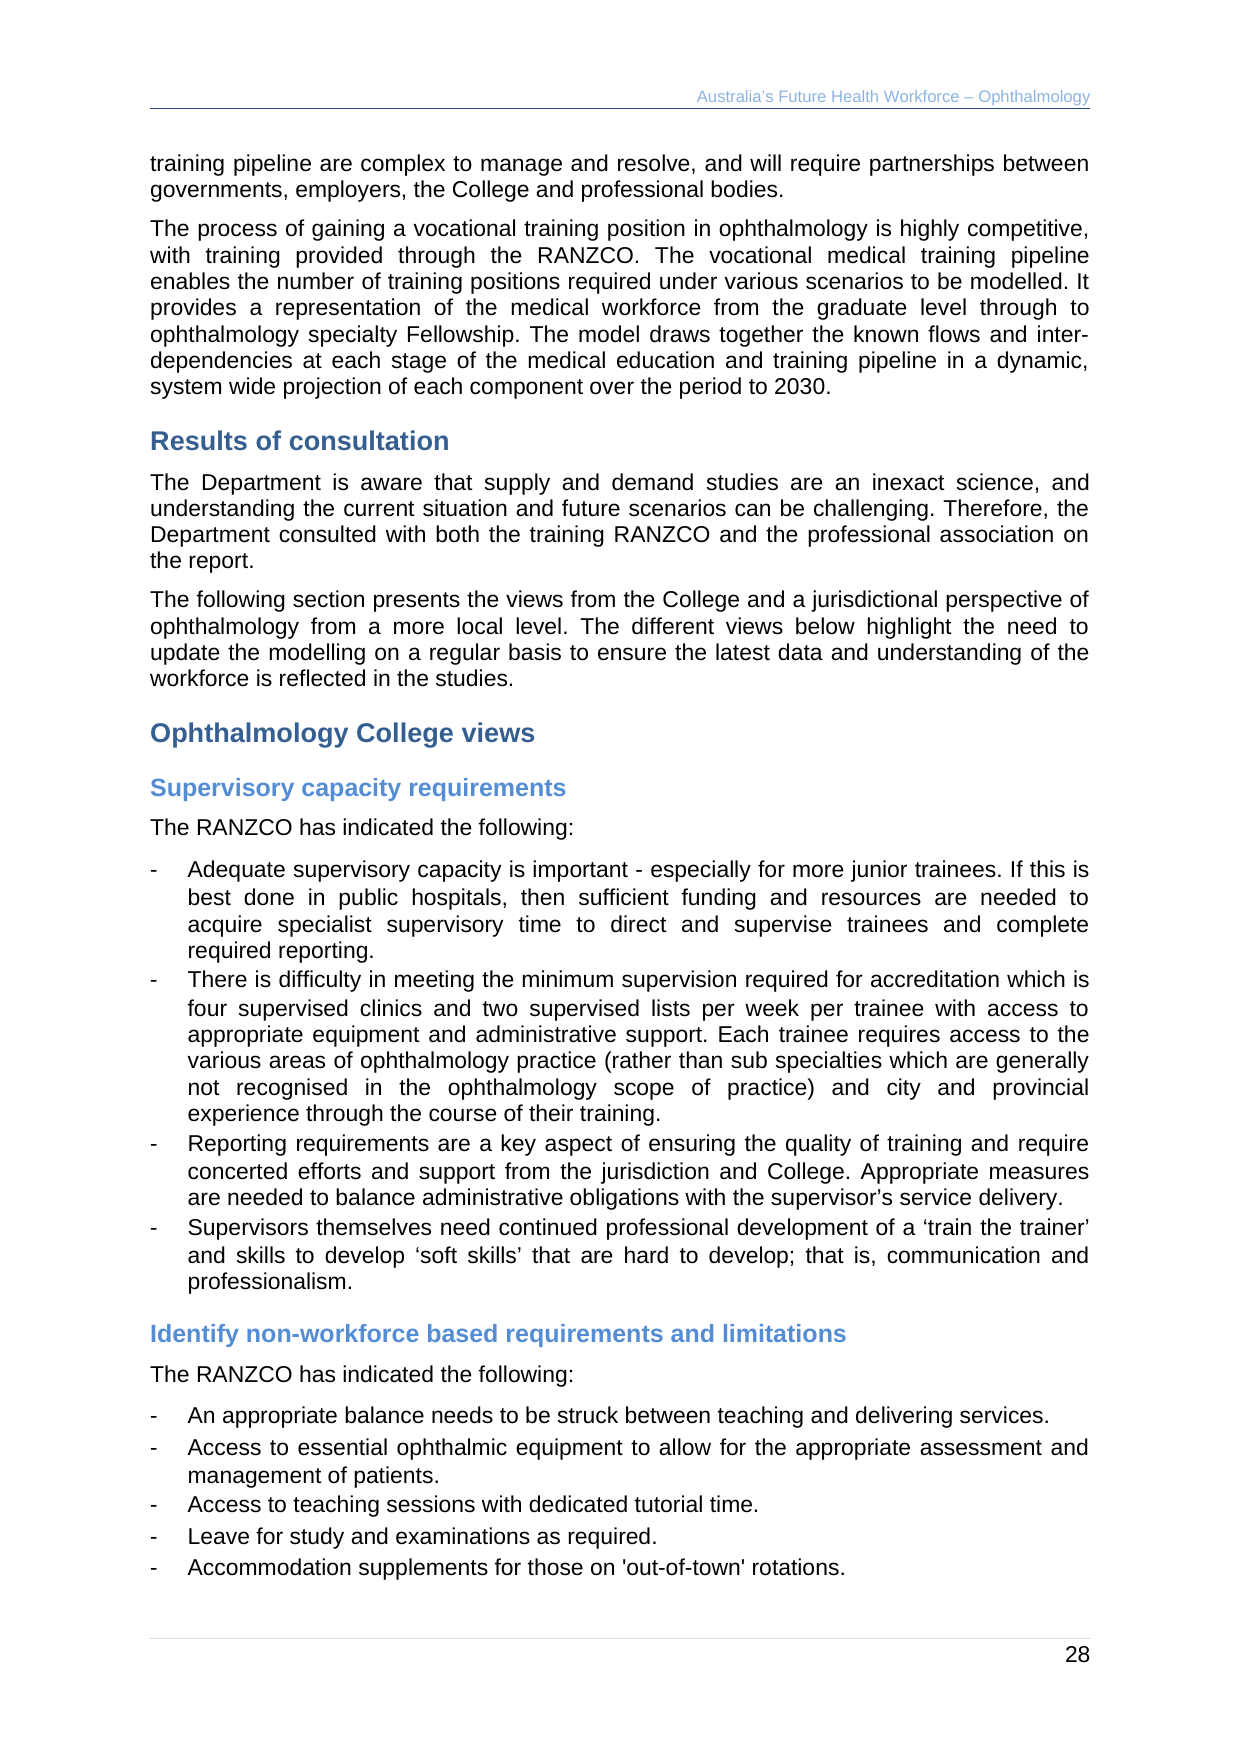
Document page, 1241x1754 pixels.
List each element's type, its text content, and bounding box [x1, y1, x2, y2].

subtitle Identify non-workforce based requirements and limitations [150, 1319, 1090, 1348]
text The RANZCO has indicated the following: [150, 814, 1090, 841]
subtitle Results of consultation [150, 425, 1090, 456]
list Reporting requirements are a key aspect of ensuring the quality of training and require concerted efforts and support from the jurisdiction and College. Appropriate measures are needed to balance administrative obligations with the supervisor’s service delivery. [150, 1126, 1090, 1210]
list Access to essential ophthalmic equipment to allow for the appropriate assessment and management of patients. [150, 1431, 1090, 1488]
list Adequate supervisory capacity is important - especially for more junior trainees. If this is best done in public hospitals, then sufficient funding and resources are needed to acquire specialist supervisory time to direct and supervise trainees and complete required reporting. [150, 853, 1090, 963]
list Accommodation supplements for those on 'out-of-town' rotations. [150, 1551, 1090, 1582]
list There is difficulty in meeting the minimum supervision required for accreditation which is four supervised clinics and two supervised lists per week per trainee with access to appropriate equipment and administrative support. Each trainee requires access to the various areas of ophthalmology practice (rather than sub specialties which are generally not recognised in the ophthalmology scope of practice) and city and provincial experience through the course of their training. [150, 963, 1090, 1126]
list Access to teaching sessions with dedicated tutorial time. [150, 1488, 1090, 1519]
text The Department is aware that supply and demand studies are an inexact science, and understanding the current situation and future scenarios can be challenging. Therefore, the Department consulted with both the training RANZCO and the professional association on the report. [150, 468, 1090, 574]
text The process of gaining a vocational training position in ophthalmology is highly competitive, with training provided through the RANZCO. The vocational medical training pipeline enables the number of training positions required under various scenarios to be modelled. It provides a representation of the medical workforce from the graduate level through to ophthalmology specialty Fellowship. The model draws together the known flows and inter-dependencies at each stage of the medical education and training pipeline in a dynamic, system wide projection of each component over the period to 2030. [150, 215, 1090, 400]
subtitle Ophthalmology College views [150, 717, 1090, 748]
subtitle Supervisory capacity requirements [150, 773, 1090, 802]
list An appropriate balance needs to be struck between teaching and delivering services. [150, 1399, 1090, 1431]
list Leave for study and examinations as required. [150, 1519, 1090, 1551]
text The RANZCO has indicated the following: [150, 1361, 1090, 1387]
text The following section presents the views from the College and a jurisdictional perspective of ophthalmology from a more local level. The different views below highlight the need to update the modelling on a regular basis to ensure the latest data and understanding of the workforce is reflected in the studies. [150, 586, 1090, 692]
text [150, 150, 1090, 203]
list Supervisors themselves need continued professional development of a ‘train the trainer’ and skills to develop ‘soft skills’ that are hard to develop; that is, communication and professionalism. [150, 1210, 1090, 1294]
